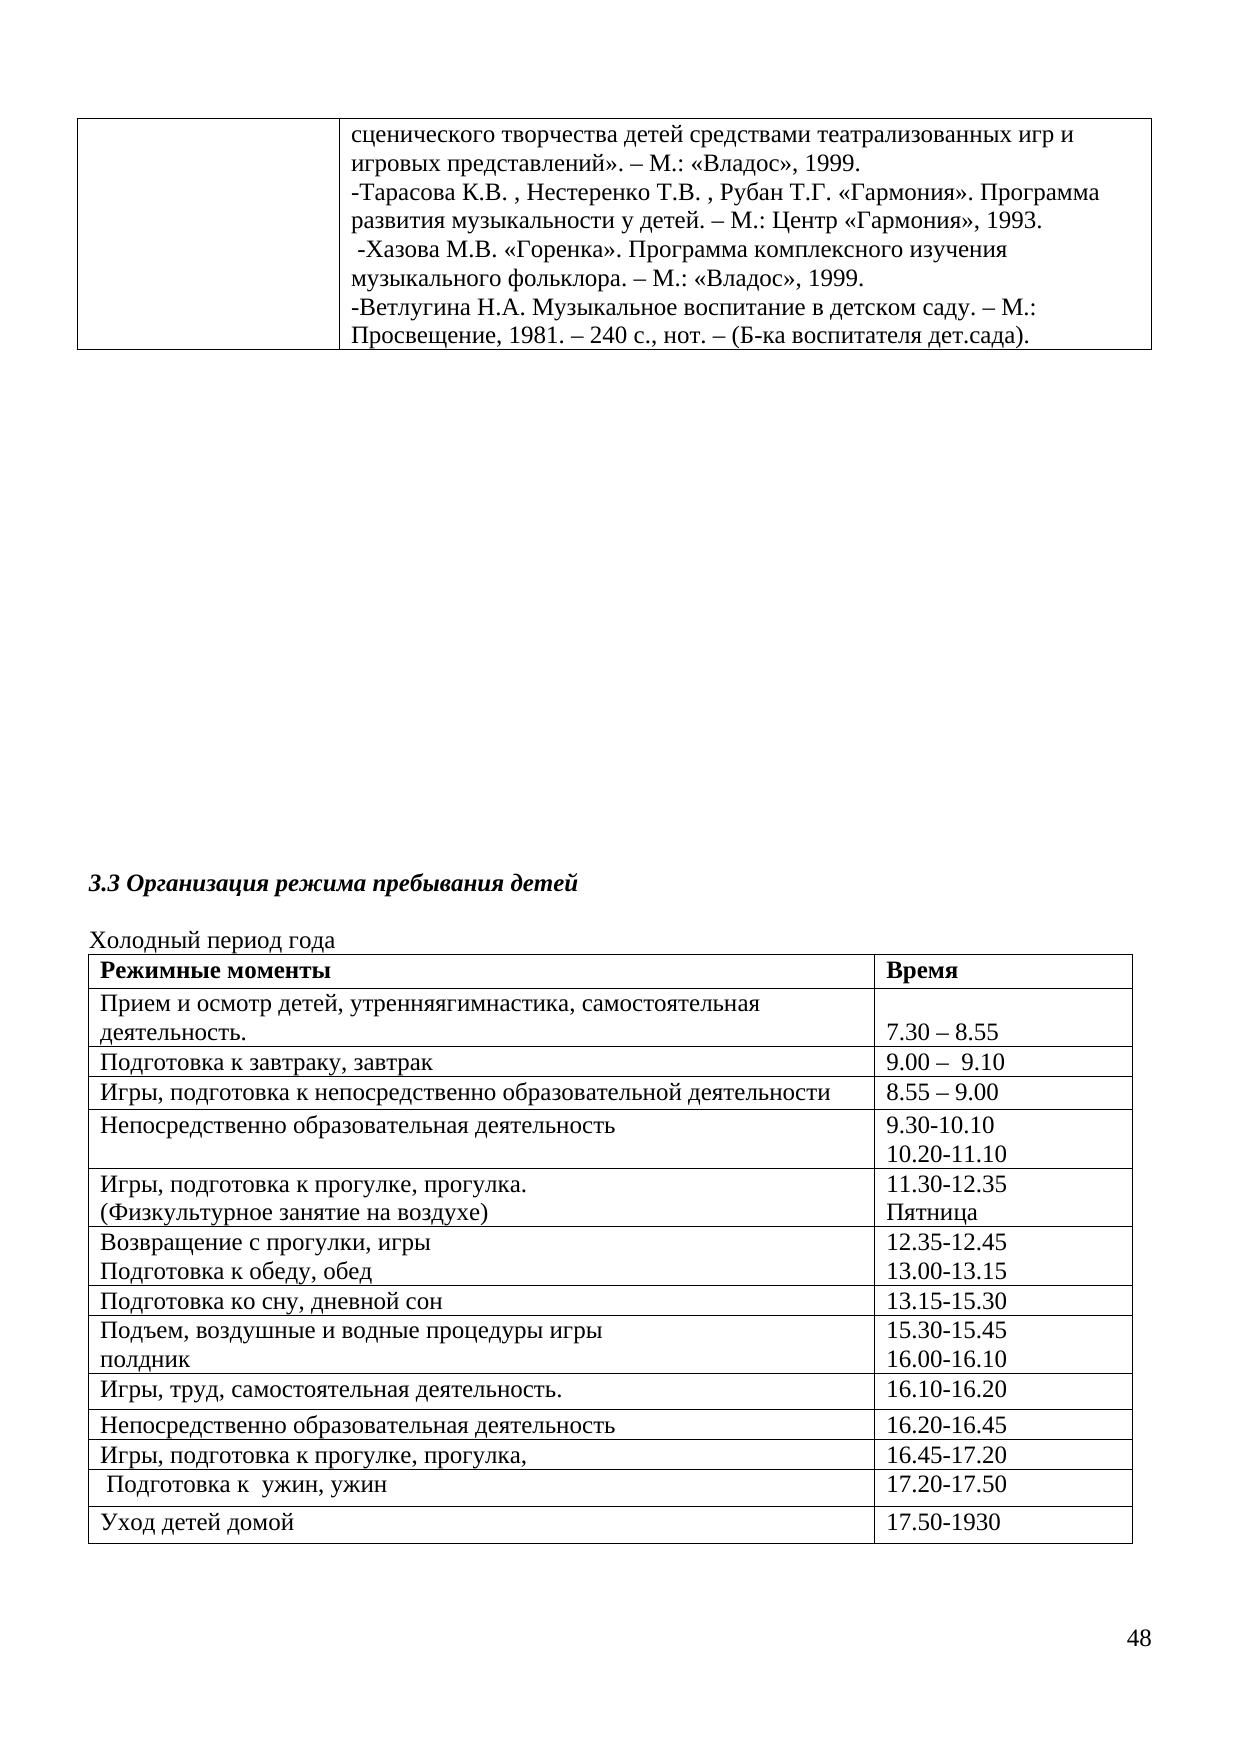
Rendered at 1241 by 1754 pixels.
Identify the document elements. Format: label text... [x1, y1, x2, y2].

table_cell 7.30 – 8.55 [875, 989, 1132, 1046]
table_cell 15.30-15.45 16.00-16.10 [875, 1316, 1132, 1373]
table_cell 11.30-12.35 Пятница [875, 1169, 1132, 1226]
table_cell Игры, подготовка к непосредственно образовательной деятельности [89, 1077, 874, 1109]
table_cell Подъем, воздушные и водные процедуры игры полдник [89, 1316, 874, 1373]
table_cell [340, 119, 1151, 349]
table_cell Непосредственно образовательная деятельность [89, 1110, 874, 1168]
table_cell Уход детей домой [89, 1507, 874, 1543]
table_cell Игры, подготовка к прогулке, прогулка, [89, 1440, 874, 1468]
table_cell 16.10-16.20 [875, 1374, 1132, 1409]
table_cell Прием и осмотр детей, утренняягимнастика, самостоятельная деятельность. [89, 989, 874, 1046]
table_header Режимные моменты [89, 955, 874, 987]
table_cell 9.00 – 9.10 [875, 1047, 1132, 1076]
table_cell Подготовка ко сну, дневной сон [89, 1286, 874, 1314]
text Холодный период года [89, 925, 1152, 954]
table_cell 12.35-12.45 13.00-13.15 [875, 1227, 1132, 1285]
table_cell 13.15-15.30 [875, 1286, 1132, 1314]
table_cell Подготовка к завтраку, завтрак [89, 1047, 874, 1076]
table_cell 17.20-17.50 [875, 1470, 1132, 1506]
table_cell 8.55 – 9.00 [875, 1077, 1132, 1109]
table_cell 17.50-1930 [875, 1507, 1132, 1543]
table_cell Непосредственно образовательная деятельность [89, 1410, 874, 1439]
text 3.3 Организация режима пребывания детей [89, 868, 1152, 896]
table_cell 16.45-17.20 [875, 1440, 1132, 1468]
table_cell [78, 119, 339, 349]
table_cell Подготовка к ужин, ужин [89, 1470, 874, 1506]
table_header Время [875, 955, 1132, 987]
table_cell Игры, подготовка к прогулке, прогулка. (Физкультурное занятие на воздухе) [89, 1169, 874, 1226]
table_cell 9.30-10.10 10.20-11.10 [875, 1110, 1132, 1168]
table_cell 16.20-16.45 [875, 1410, 1132, 1439]
table_cell Возвращение с прогулки, игры Подготовка к обеду, обед [89, 1227, 874, 1285]
table_cell Игры, труд, самостоятельная деятельность. [89, 1374, 874, 1409]
